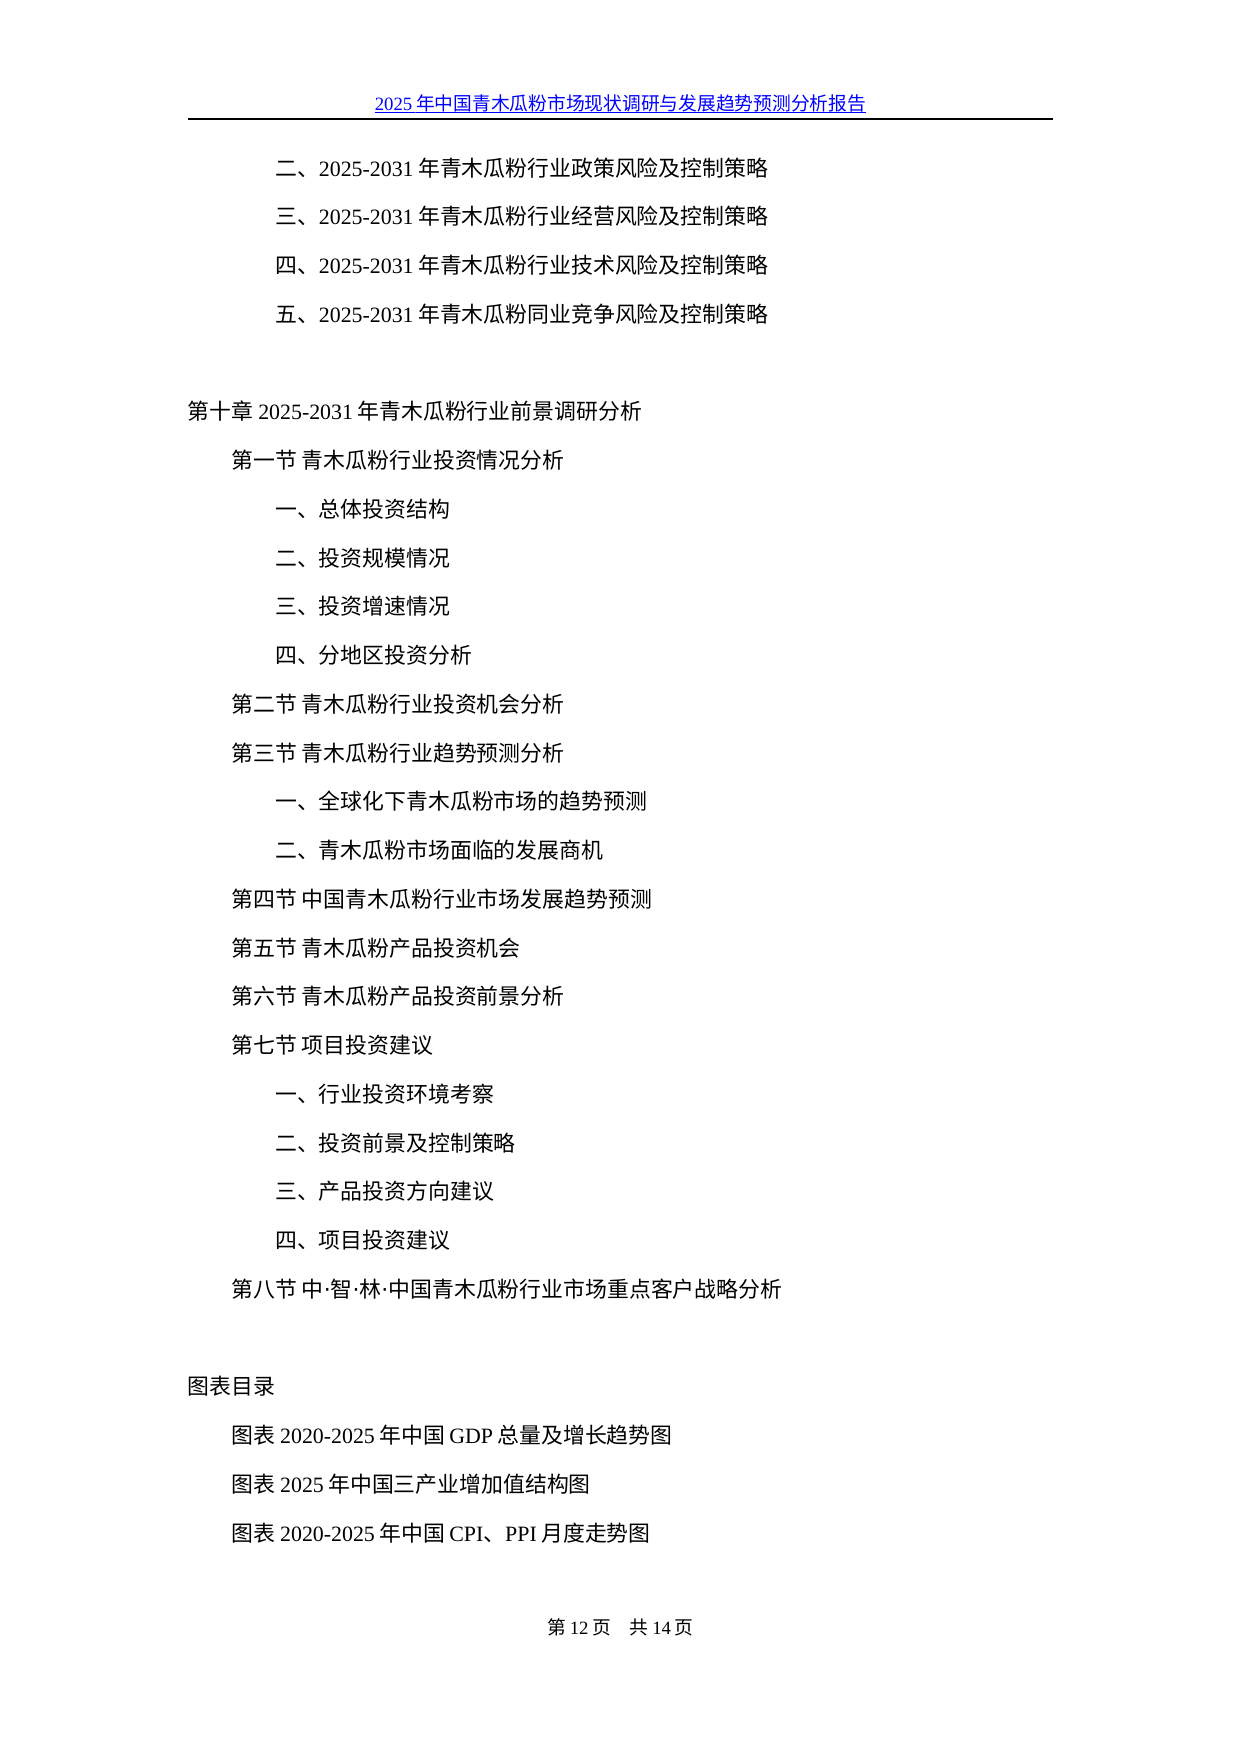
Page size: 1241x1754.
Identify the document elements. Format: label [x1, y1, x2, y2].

text [187, 150, 1053, 1548]
